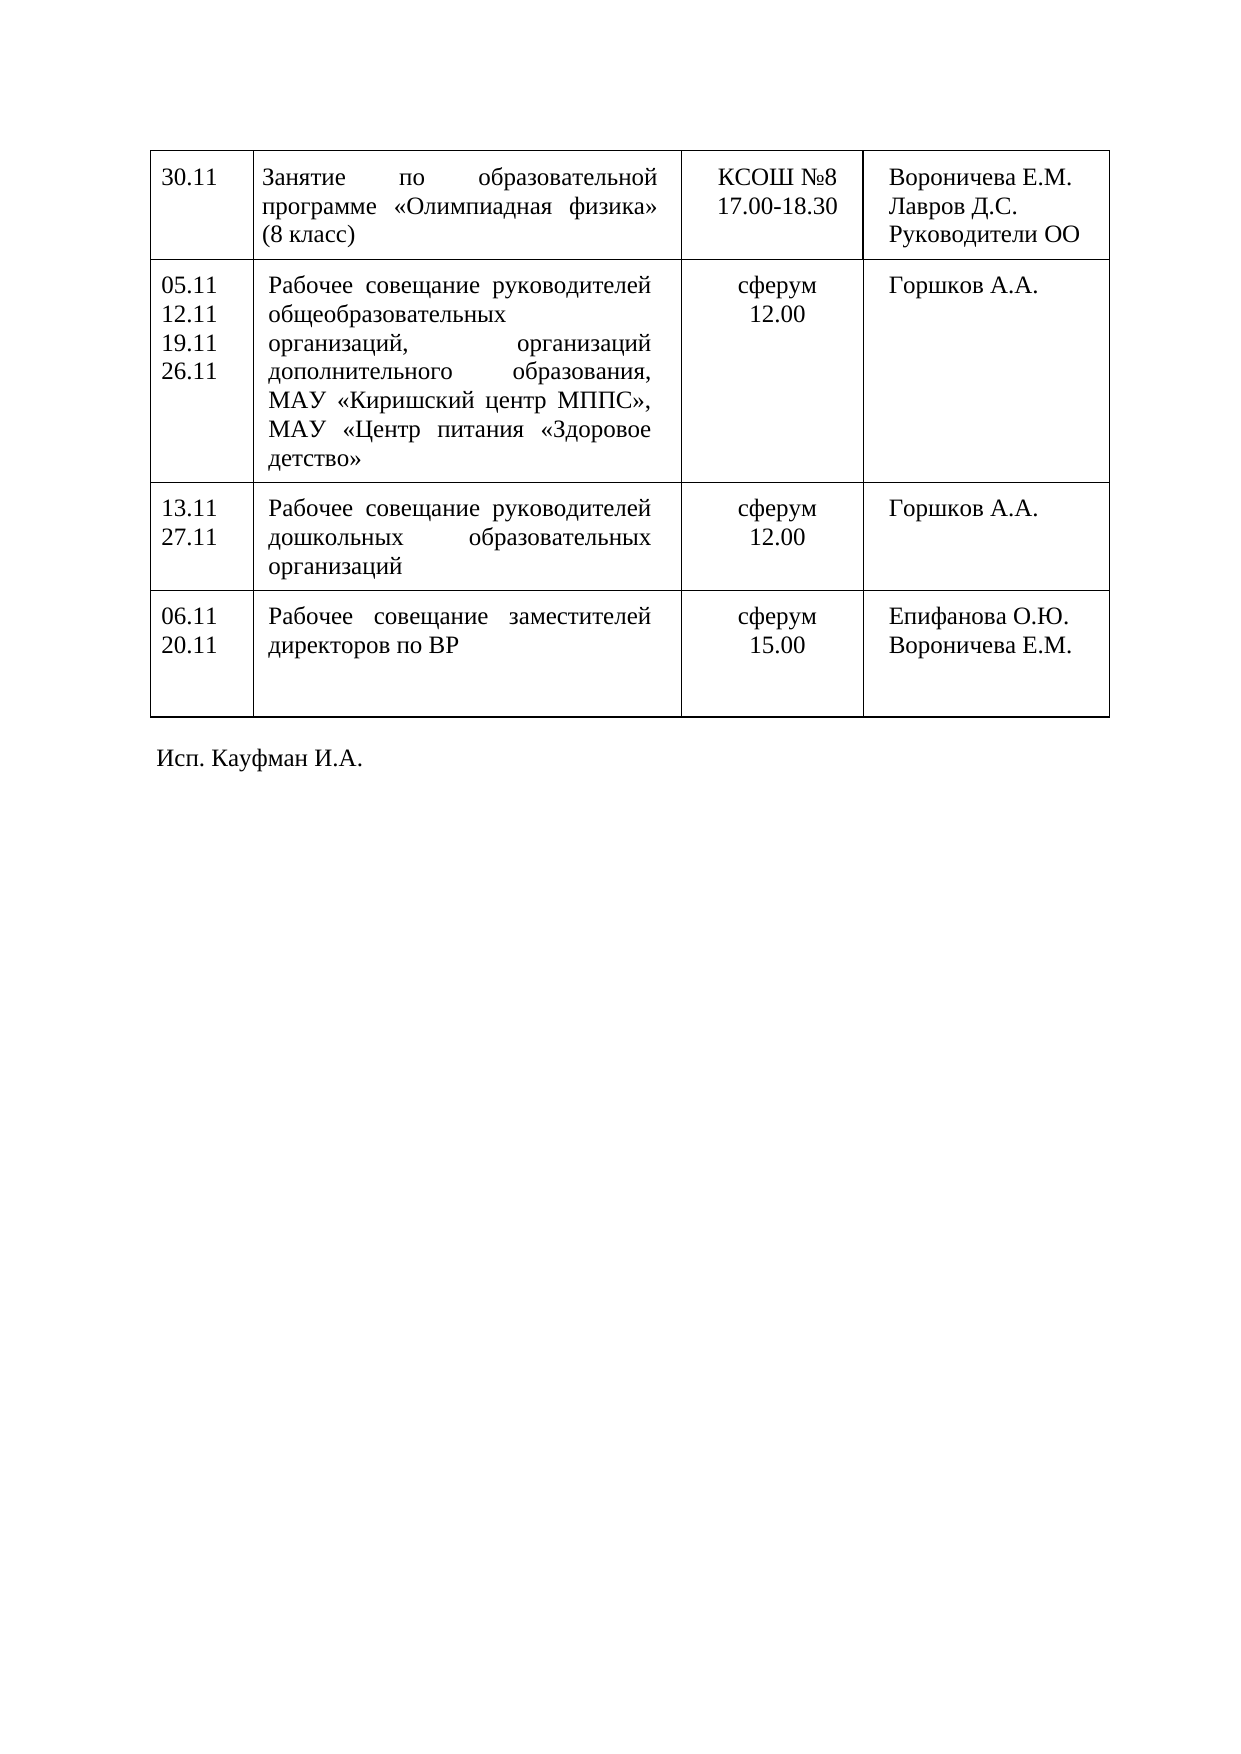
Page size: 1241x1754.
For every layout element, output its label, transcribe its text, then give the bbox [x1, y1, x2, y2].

table_cell Рабочее совещание руководителей дошкольных образовательных организаций [254, 483, 681, 590]
table_cell Рабочее совещание заместителей директоров по ВР [254, 591, 681, 716]
table_cell 05.11 12.11 19.11 26.11 [151, 260, 253, 482]
table_cell 06.11 20.11 [151, 591, 253, 716]
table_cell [864, 151, 1109, 259]
table_cell сферум 15.00 [682, 591, 863, 716]
text Исп. Кауфман И.А. [150, 743, 1090, 771]
table_cell Горшков А.А. [864, 483, 1109, 590]
table_cell 30.11 [151, 151, 253, 259]
table_cell сферум 12.00 [682, 260, 863, 482]
table_cell Рабочее совещание руководителей общеобразовательных организаций, организаций дополнительного образования, МАУ «Киришский центр МППС», МАУ «Центр питания «Здоровое детство» [254, 260, 681, 482]
table_cell КСОШ №8 17.00-18.30 [682, 151, 862, 259]
table_cell Занятие по образовательной программе «Олимпиадная физика» (8 класс) [254, 151, 681, 259]
table_cell Епифанова О.Ю. Вороничева Е.М. [864, 591, 1109, 716]
table_cell сферум 12.00 [682, 483, 863, 590]
table_cell Горшков А.А. [864, 260, 1109, 482]
table_cell 13.11 27.11 [151, 483, 253, 590]
